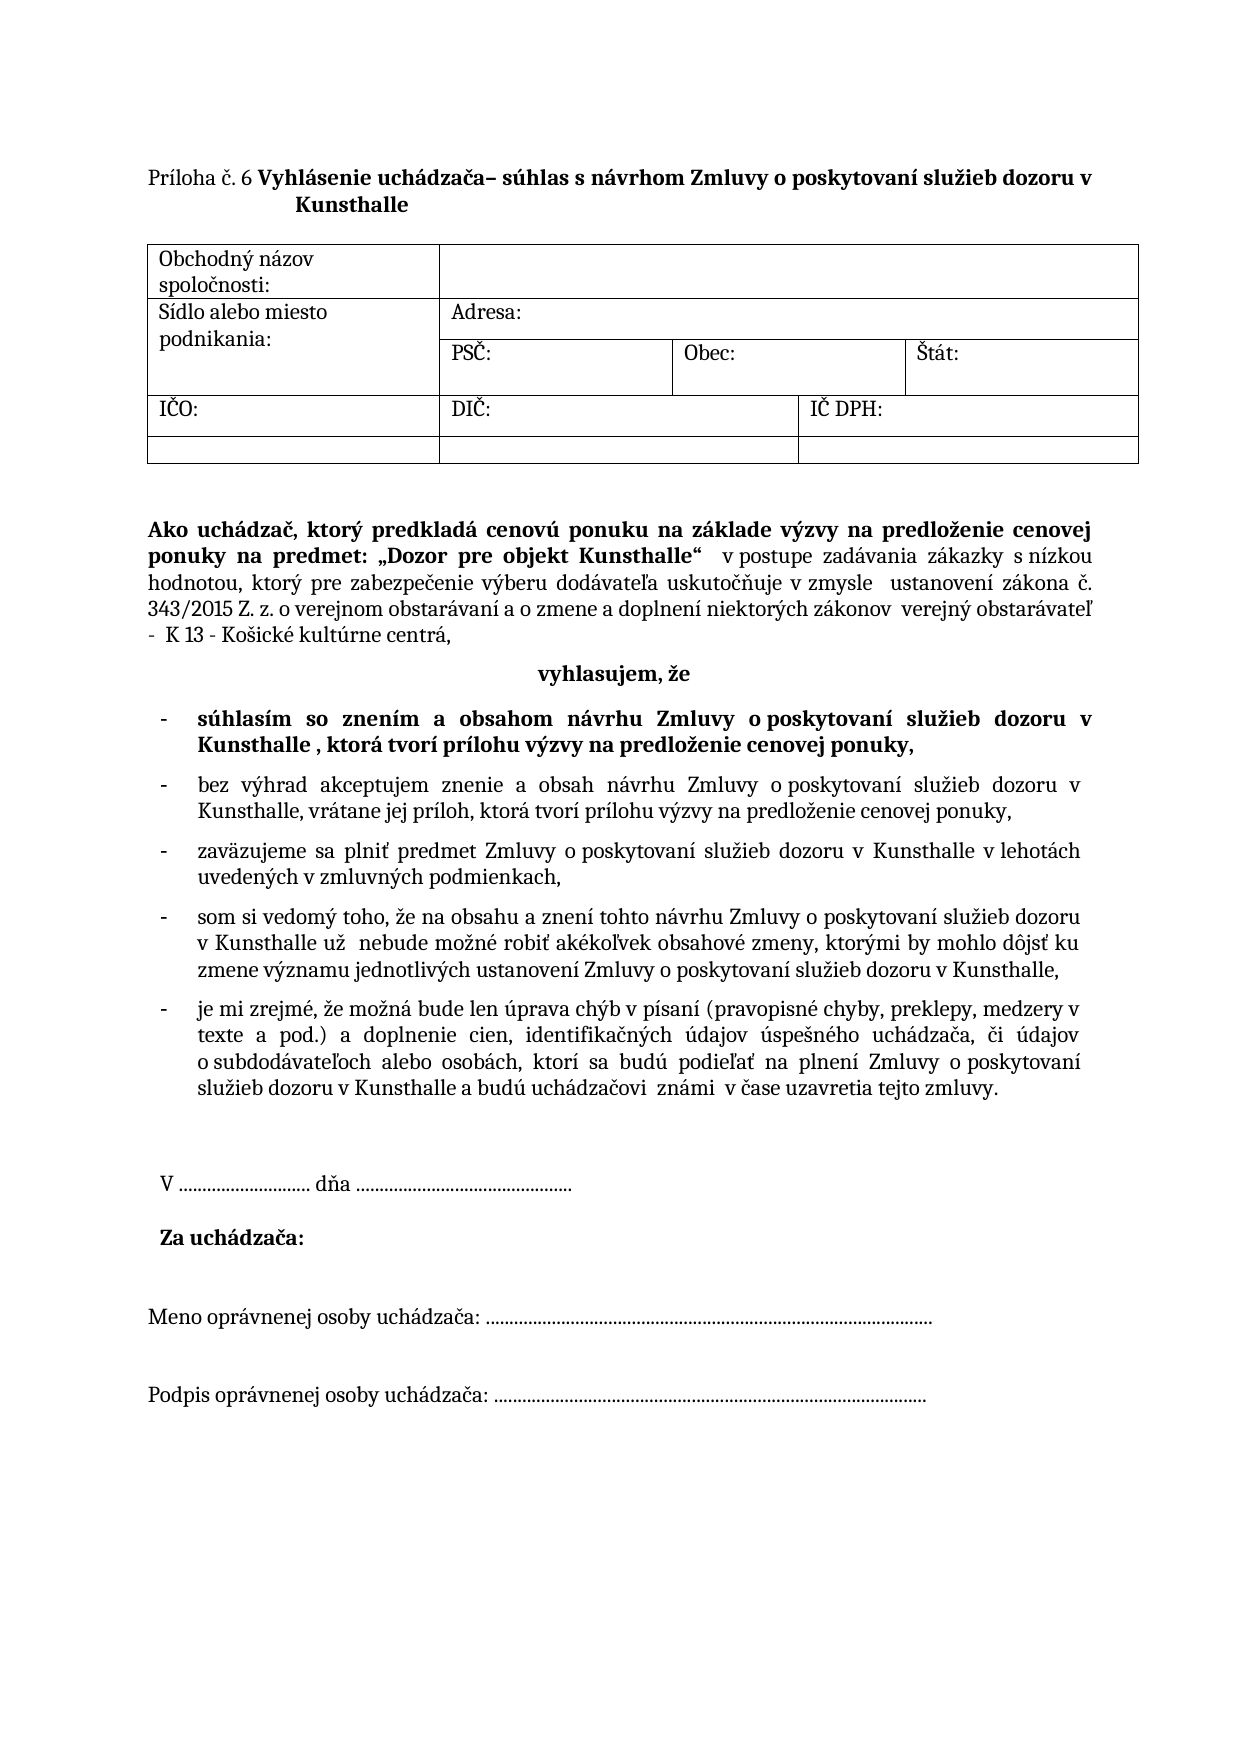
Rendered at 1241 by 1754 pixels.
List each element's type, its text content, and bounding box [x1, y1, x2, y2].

text V ............................ dňa .............................................. [160, 1171, 1093, 1197]
table_cell [440, 437, 798, 463]
list súhlasím so znením a obsahom návrhu Zmluvy o poskytovaní služieb dozoru v Kunsthalle , ktorá tvorí prílohu výzvy na predloženie cenovej ponuky, [160, 705, 1093, 758]
table_cell Sídlo alebo miesto podnikania: [148, 299, 439, 395]
table_cell [148, 437, 439, 463]
list som si vedomý toho, že na obsahu a znení tohto návrhu Zmluvy o poskytovaní služieb dozoru v Kunsthalle už nebude možné robiť akékoľvek obsahové zmeny, ktorými by mohlo dôjsť ku zmene významu jednotlivých ustanovení Zmluvy o poskytovaní služieb dozoru v Kunsthalle, [160, 903, 1081, 983]
text Ako uchádzač, ktorý predkladá cenovú ponuku na základe výzvy na predloženie cenovej ponuky na predmet: „Dozor pre objekt Kunsthalle“ v postupe zadávania zákazky s nízkou hodnotou, ktorý pre zabezpečenie výberu dodávateľa uskutočňuje v zmysle ustanovení zákona č. 343/2015 Z. z. o verejnom obstarávaní a o zmene a doplnení niektorých zákonov verejný obstarávateľ - K 13 - Košické kultúrne centrá, [148, 517, 1093, 648]
list bez výhrad akceptujem znenie a obsah návrhu Zmluvy o poskytovaní služieb dozoru v Kunsthalle, vrátane jej príloh, ktorá tvorí prílohu výzvy na predloženie cenovej ponuky, [160, 771, 1081, 824]
table_cell Štát: [906, 340, 1138, 395]
table_header [440, 245, 1138, 298]
table_header Obchodný názov spoločnosti: [148, 245, 439, 298]
text Meno oprávnenej osoby uchádzača: ............................................................................................... [148, 1303, 1093, 1330]
table_cell Obec: [673, 340, 905, 395]
list je mi zrejmé, že možná bude len úprava chýb v písaní (pravopisné chyby, preklepy, medzery v texte a pod.) a doplnenie cien, identifikačných údajov úspešného uchádzača, či údajov o subdodávateľoch alebo osobách, ktorí sa budú podieľať na plnení Zmluvy o poskytovaní služieb dozoru v Kunsthalle a budú uchádzačovi známi v čase uzavretia tejto zmluvy. [160, 995, 1081, 1101]
table_cell PSČ: [440, 340, 672, 395]
table_cell [799, 437, 1138, 463]
text vyhlasujem, že [148, 661, 1081, 687]
text Za uchádzača: [160, 1224, 1093, 1251]
text Podpis oprávnenej osoby uchádzača: ............................................................................................ [148, 1382, 1093, 1408]
table_cell IČO: [148, 396, 439, 436]
list zaväzujeme sa plniť predmet Zmluvy o poskytovaní služieb dozoru v Kunsthalle v lehotách uvedených v zmluvných podmienkach, [160, 837, 1081, 890]
table_cell IČ DPH: [799, 396, 1138, 436]
table_cell Adresa: [440, 299, 1138, 338]
text Príloha č. 6 Vyhlásenie uchádzača– súhlas s návrhom Zmluvy o poskytovaní služieb dozoru v Kunsthalle [148, 165, 1093, 218]
table_cell DIČ: [440, 396, 798, 436]
